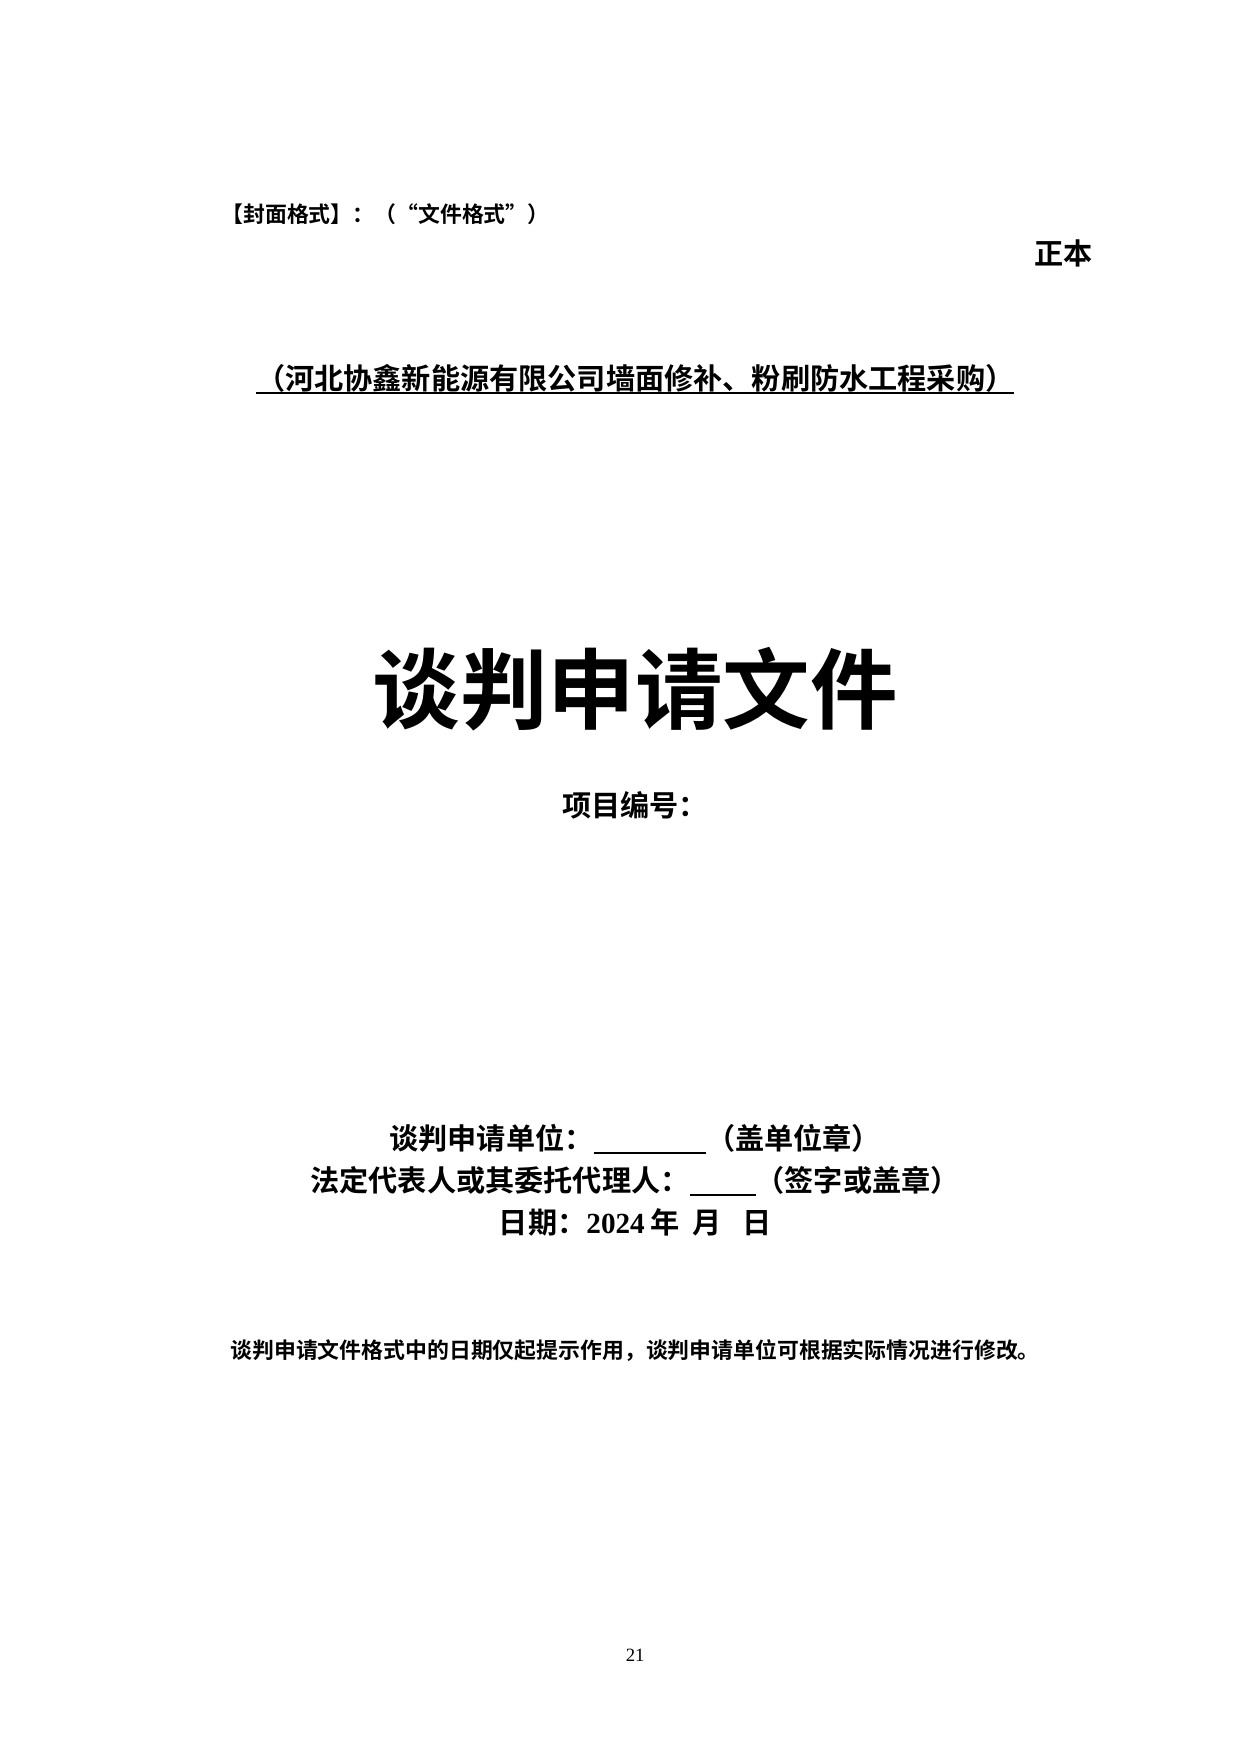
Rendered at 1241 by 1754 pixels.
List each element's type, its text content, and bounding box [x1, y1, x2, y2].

text 正本 [177, 231, 1092, 273]
text 日期：2024年 月 日 [177, 1200, 1092, 1241]
text （河北协鑫新能源有限公司墙面修补、粉刷防水工程采购） [177, 356, 1092, 398]
text 【封面格式】：（“文件格式”） [177, 189, 1092, 231]
text 谈判申请文件格式中的日期仅起提示作用，谈判申请单位可根据实际情况进行修改。 [177, 1325, 1092, 1366]
text 项目编号： [177, 783, 1092, 825]
text 谈判申请文件 [177, 648, 1092, 741]
text 法定代表人或其委托代理人： （签字或盖章） [177, 1158, 1092, 1200]
text 谈判申请单位： （盖单位章） [177, 1116, 1092, 1158]
